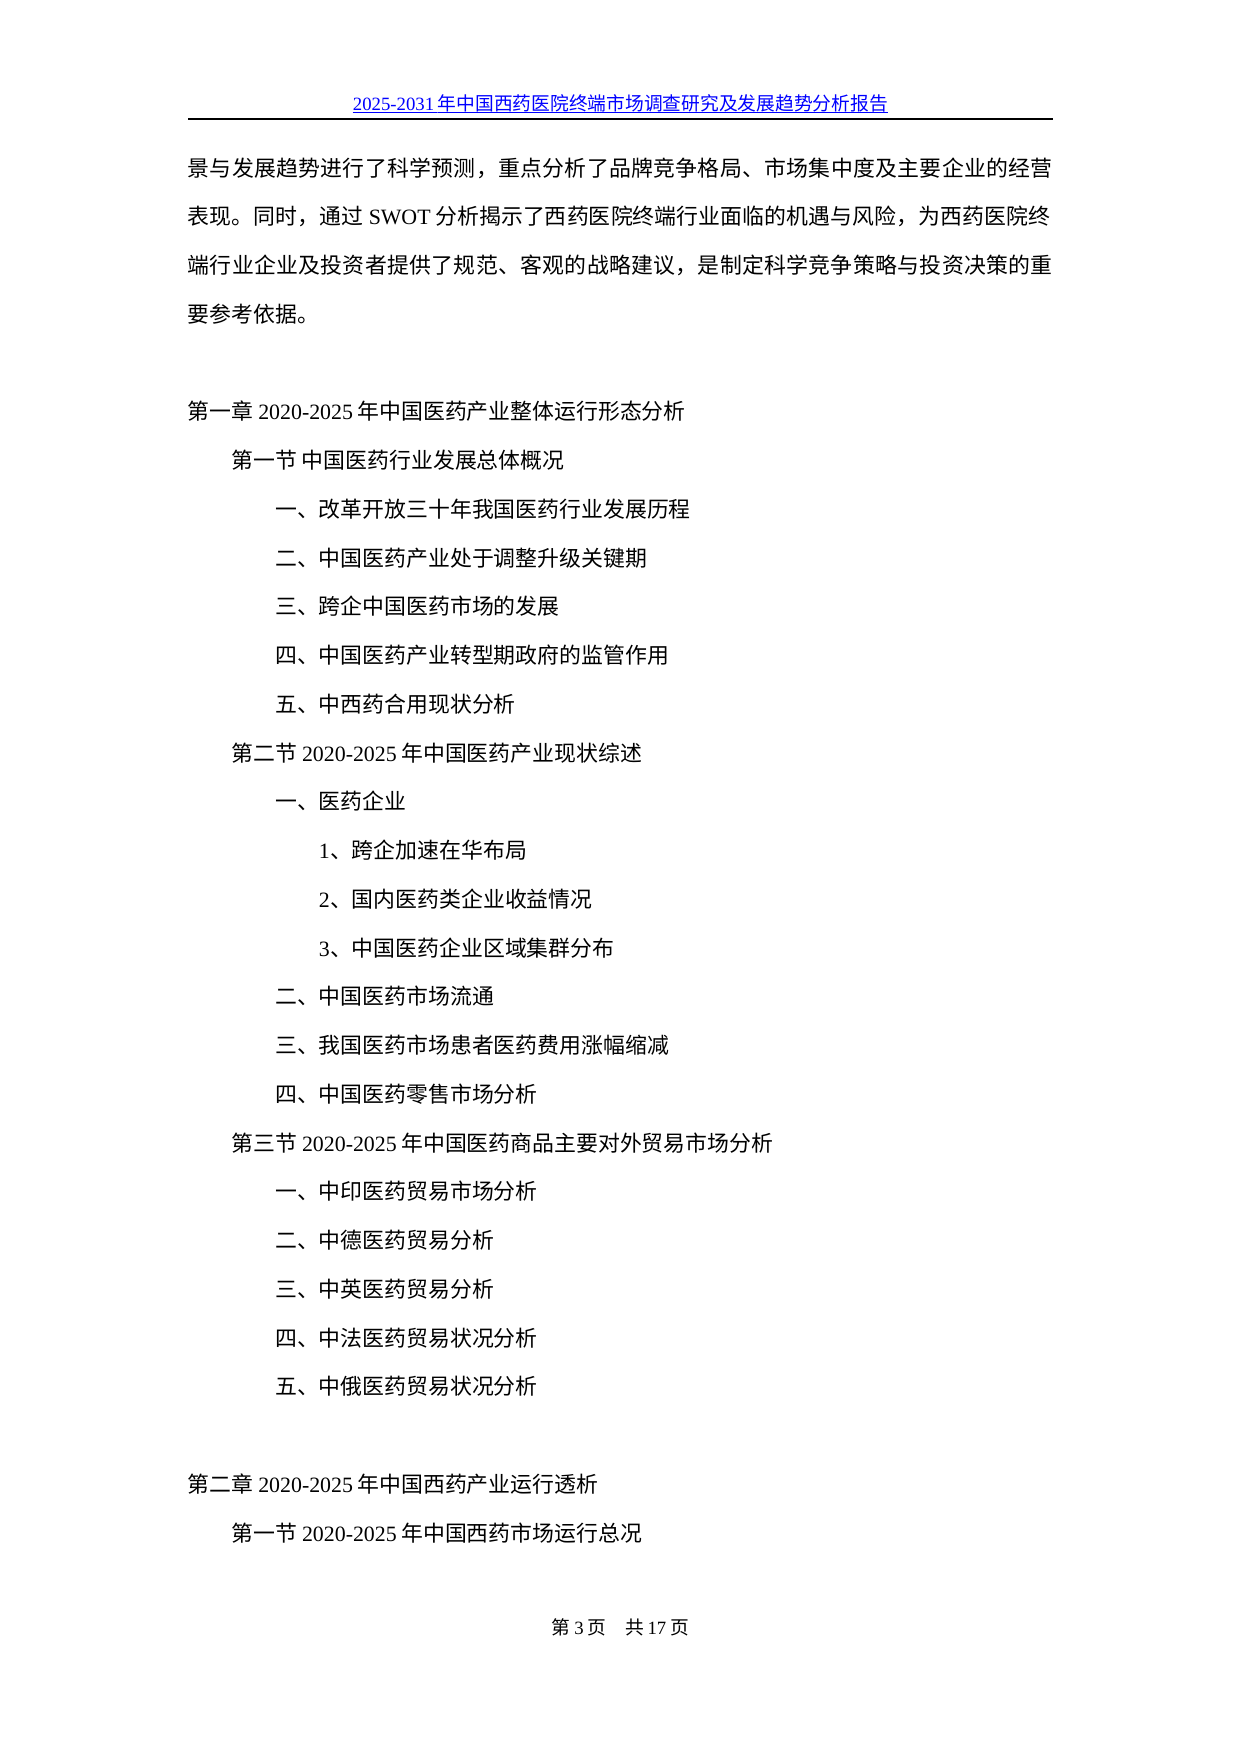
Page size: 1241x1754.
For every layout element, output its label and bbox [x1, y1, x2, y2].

text [187, 150, 1053, 1548]
